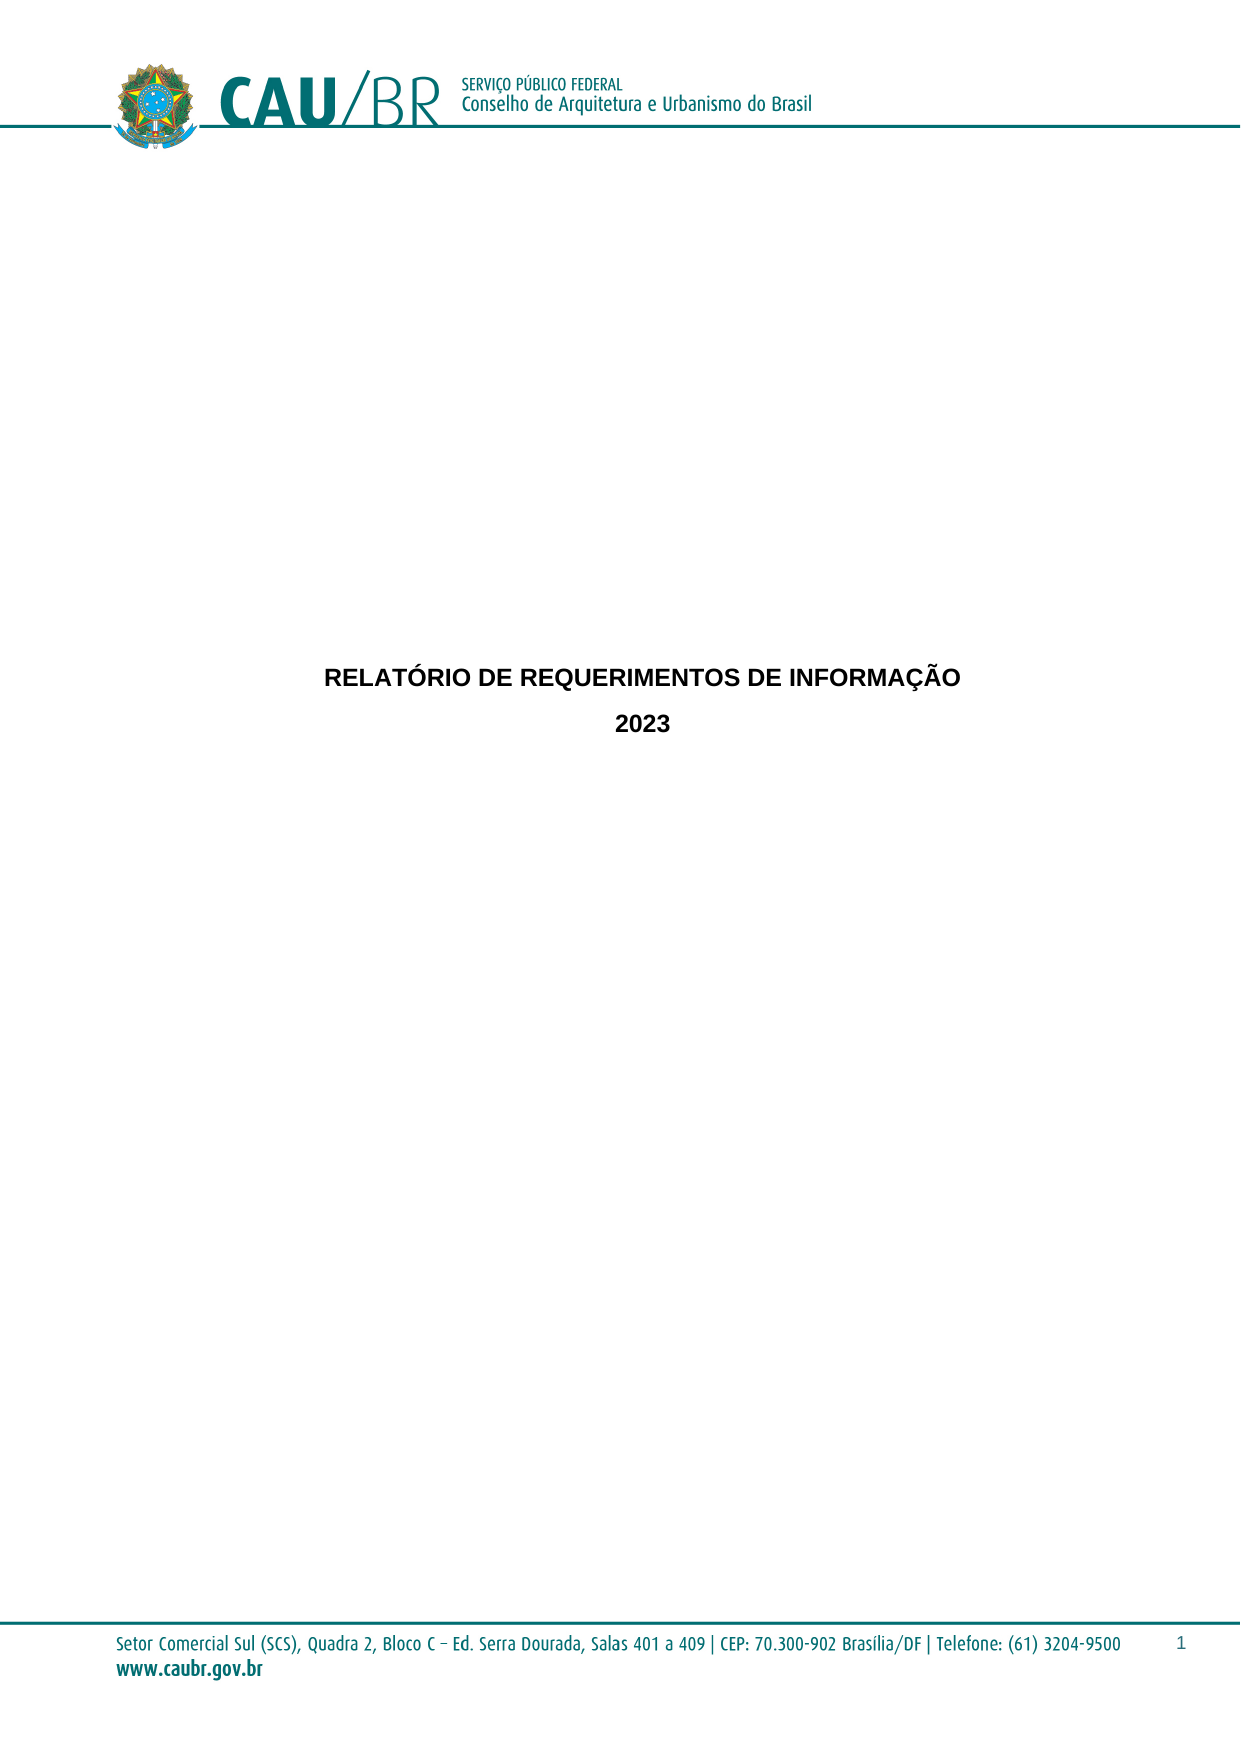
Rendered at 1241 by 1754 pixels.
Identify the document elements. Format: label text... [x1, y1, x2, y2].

picture [0, 0, 1241, 177]
picture [0, 1579, 1240, 1754]
text RELATÓRIO DE REQUERIMENTOS DE INFORMAÇÃO [162, 663, 1123, 692]
text 2023 [162, 709, 1123, 737]
